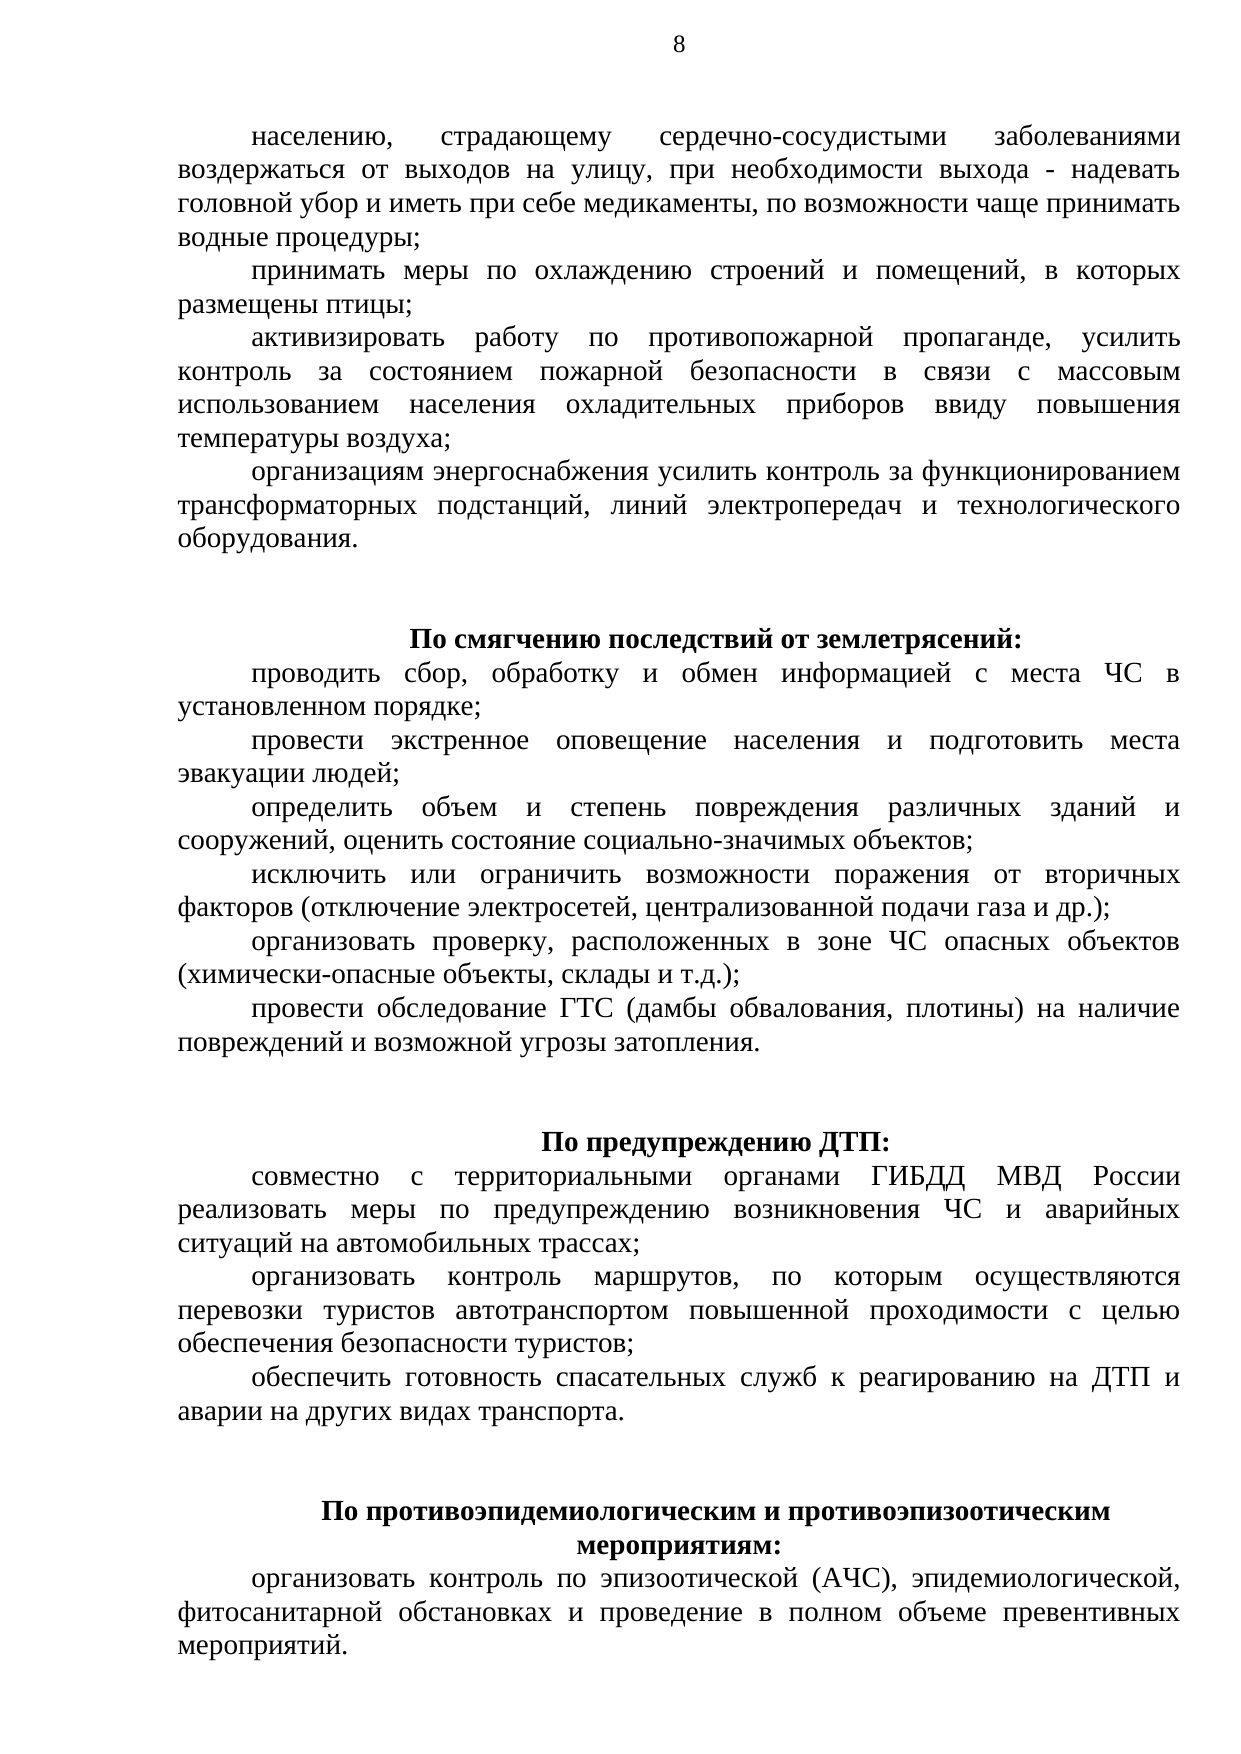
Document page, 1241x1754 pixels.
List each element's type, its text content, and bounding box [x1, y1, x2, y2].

text организациям энергоснабжения усилить контроль за функционированием трансформаторных подстанций, линий электропередач и технологического оборудования. [177, 453, 1181, 554]
text По смягчению последствий от землетрясений: [177, 621, 1181, 655]
text принимать меры по охлаждению строений и помещений, в которых размещены птицы; [177, 252, 1181, 319]
text организовать контроль маршрутов, по которым осуществляются перевозки туристов автотранспортом повышенной проходимости с целью обеспечения безопасности туристов; [177, 1258, 1181, 1359]
text активизировать работу по противопожарной пропаганде, усилить контроль за состоянием пожарной безопасности в связи с массовым использованием населения охладительных приборов ввиду повышения температуры воздуха; [177, 319, 1181, 453]
text провести экстренное оповещение населения и подготовить места эвакуации людей; [177, 722, 1181, 789]
text определить объем и степень повреждения различных зданий и сооружений, оценить состояние социально-значимых объектов; [177, 789, 1181, 856]
text организовать контроль по эпизоотической (АЧС), эпидемиологической, фитосанитарной обстановках и проведение в полном объеме превентивных мероприятий. [177, 1560, 1181, 1661]
text совместно с территориальными органами ГИБДД МВД России реализовать меры по предупреждению возникновения ЧС и аварийных ситуаций на автомобильных трассах; [177, 1158, 1181, 1258]
text проводить сбор, обработку и обмен информацией с места ЧС в установленном порядке; [177, 655, 1181, 722]
text По противоэпидемиологическим и противоэпизоотическим мероприятиям: [177, 1493, 1181, 1560]
text По предупреждению ДТП: [177, 1124, 1181, 1158]
text обеспечить готовность спасательных служб к реагированию на ДТП и аварии на других видах транспорта. [177, 1359, 1181, 1426]
text исключить или ограничить возможности поражения от вторичных факторов (отключение электросетей, централизованной подачи газа и др.); [177, 856, 1181, 923]
text провести обследование ГТС (дамбы обвалования, плотины) на наличие повреждений и возможной угрозы затопления. [177, 990, 1181, 1057]
text организовать проверку, расположенных в зоне ЧС опасных объектов (химически-опасные объекты, склады и т.д.); [177, 923, 1181, 990]
text населению, страдающему сердечно-сосудистыми заболеваниями воздержаться от выходов на улицу, при необходимости выхода - надевать головной убор и иметь при себе медикаменты, по возможности чаще принимать водные процедуры; [177, 118, 1181, 252]
